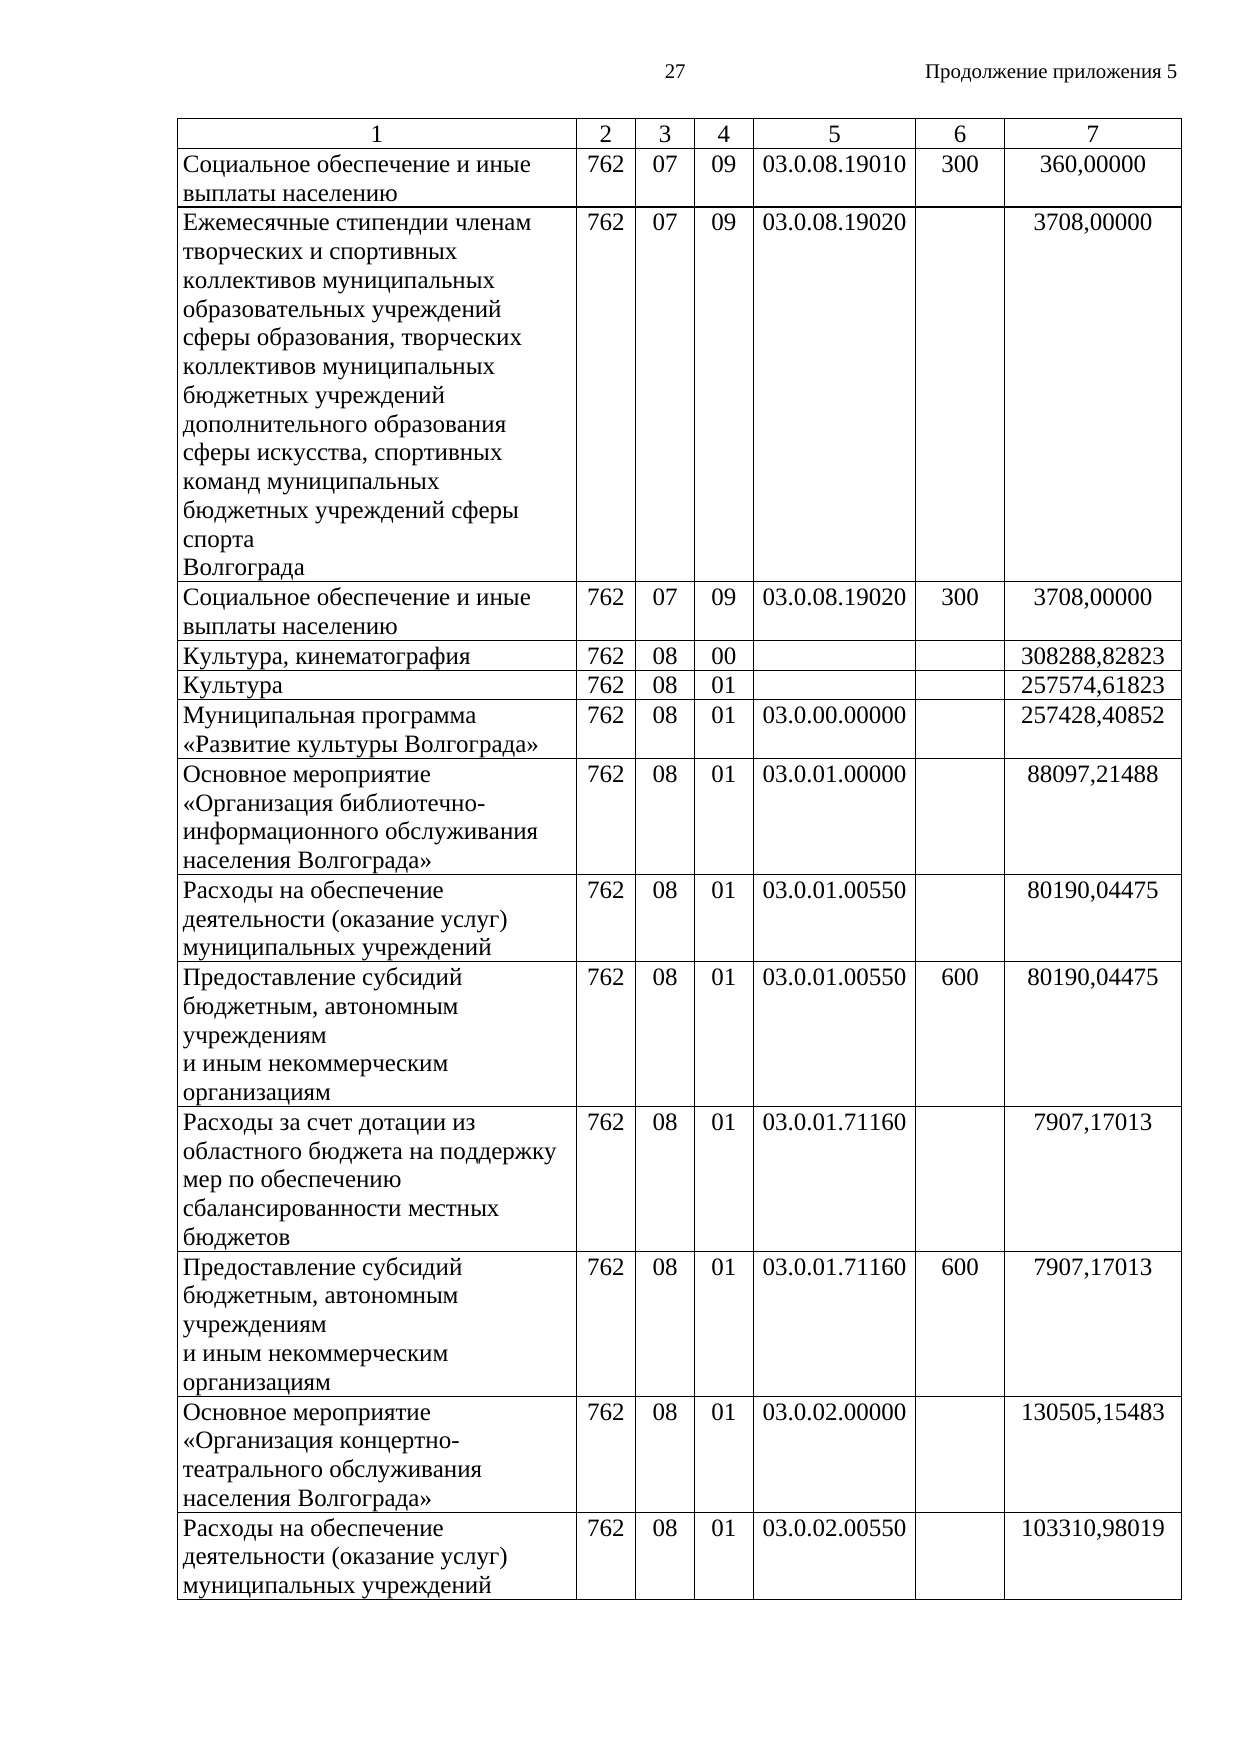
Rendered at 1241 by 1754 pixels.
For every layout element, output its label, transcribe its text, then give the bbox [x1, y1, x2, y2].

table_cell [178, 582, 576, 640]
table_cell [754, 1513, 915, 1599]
table_header 5 [754, 119, 915, 148]
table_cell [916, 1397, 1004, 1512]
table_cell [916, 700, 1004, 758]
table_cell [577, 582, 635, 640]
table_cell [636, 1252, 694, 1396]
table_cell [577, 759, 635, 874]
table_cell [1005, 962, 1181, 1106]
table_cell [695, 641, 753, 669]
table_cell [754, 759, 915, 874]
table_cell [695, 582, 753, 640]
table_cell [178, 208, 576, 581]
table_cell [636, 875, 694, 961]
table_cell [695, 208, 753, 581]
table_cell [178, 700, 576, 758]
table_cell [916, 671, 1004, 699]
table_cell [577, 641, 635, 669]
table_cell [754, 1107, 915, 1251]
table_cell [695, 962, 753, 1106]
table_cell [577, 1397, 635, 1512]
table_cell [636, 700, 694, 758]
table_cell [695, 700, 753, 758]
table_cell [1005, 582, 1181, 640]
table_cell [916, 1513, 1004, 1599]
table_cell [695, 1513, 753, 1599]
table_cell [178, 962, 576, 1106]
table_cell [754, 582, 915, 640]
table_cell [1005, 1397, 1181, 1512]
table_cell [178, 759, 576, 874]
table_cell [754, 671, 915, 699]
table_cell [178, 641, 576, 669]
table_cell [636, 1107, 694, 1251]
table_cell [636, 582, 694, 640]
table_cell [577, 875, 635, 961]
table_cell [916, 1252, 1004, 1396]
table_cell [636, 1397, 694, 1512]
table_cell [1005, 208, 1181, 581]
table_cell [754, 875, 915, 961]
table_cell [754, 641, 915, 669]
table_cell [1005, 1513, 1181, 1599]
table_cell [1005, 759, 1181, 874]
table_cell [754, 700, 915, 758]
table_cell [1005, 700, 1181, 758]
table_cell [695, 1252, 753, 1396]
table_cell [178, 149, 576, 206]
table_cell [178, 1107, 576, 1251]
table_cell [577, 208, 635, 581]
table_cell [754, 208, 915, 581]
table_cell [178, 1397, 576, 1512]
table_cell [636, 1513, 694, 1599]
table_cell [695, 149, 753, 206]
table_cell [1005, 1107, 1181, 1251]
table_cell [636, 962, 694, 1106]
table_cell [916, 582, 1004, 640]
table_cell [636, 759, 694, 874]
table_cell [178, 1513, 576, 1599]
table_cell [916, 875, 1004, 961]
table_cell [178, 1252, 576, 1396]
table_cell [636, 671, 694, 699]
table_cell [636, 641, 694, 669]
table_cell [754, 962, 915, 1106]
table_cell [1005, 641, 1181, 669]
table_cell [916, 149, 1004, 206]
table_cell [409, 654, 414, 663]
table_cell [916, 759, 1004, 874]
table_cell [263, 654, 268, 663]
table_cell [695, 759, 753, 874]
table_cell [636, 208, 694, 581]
table_header 7 [1005, 119, 1181, 148]
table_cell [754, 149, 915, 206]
table_header 3 [636, 119, 694, 148]
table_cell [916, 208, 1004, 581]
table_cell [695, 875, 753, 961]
table_header 4 [695, 119, 753, 148]
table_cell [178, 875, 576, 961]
table_header 2 [577, 119, 635, 148]
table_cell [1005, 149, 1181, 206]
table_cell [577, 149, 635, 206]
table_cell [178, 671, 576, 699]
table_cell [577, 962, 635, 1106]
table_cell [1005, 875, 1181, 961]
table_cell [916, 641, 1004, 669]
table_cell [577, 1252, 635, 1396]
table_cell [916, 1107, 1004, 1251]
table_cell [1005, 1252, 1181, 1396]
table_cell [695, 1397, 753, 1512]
table_header 6 [916, 119, 1004, 148]
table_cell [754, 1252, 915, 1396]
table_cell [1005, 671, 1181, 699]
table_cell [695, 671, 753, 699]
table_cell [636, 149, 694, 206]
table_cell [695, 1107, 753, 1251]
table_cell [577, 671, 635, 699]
table_header 1 [178, 119, 576, 148]
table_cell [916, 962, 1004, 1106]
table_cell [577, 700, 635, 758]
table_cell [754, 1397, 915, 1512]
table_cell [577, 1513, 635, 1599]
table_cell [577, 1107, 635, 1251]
